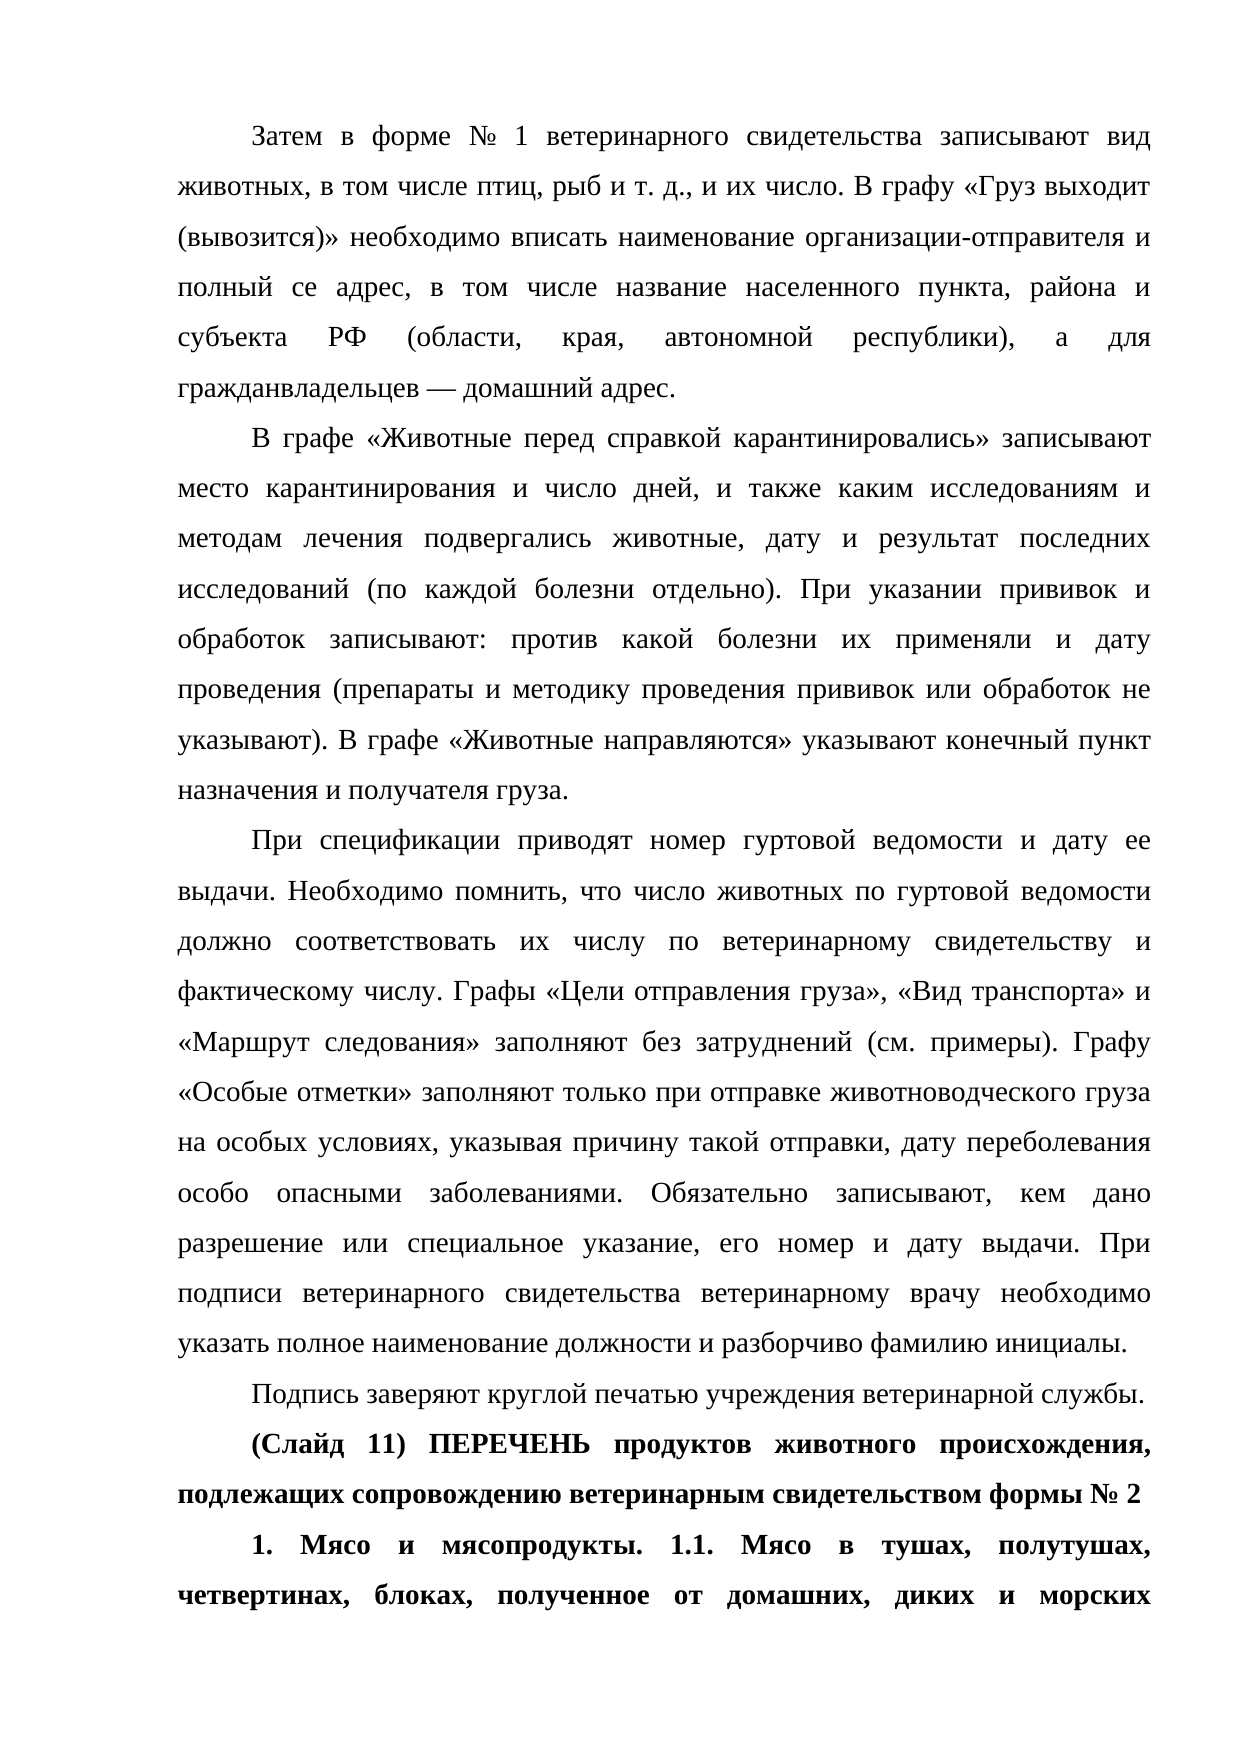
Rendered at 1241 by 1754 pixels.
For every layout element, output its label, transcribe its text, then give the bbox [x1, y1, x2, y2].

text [177, 1527, 1152, 1611]
text Затем в форме № 1 ветеринарного свидетельства записывают вид животных, в том числе птиц, рыб и т. д., и их число. В графу «Груз выходит (вывозится)» необходимо вписать наименование организации-отправителя и полный се адрес, в том числе название населенного пункта, района и субъекта РФ (области, края, автономной республики), а для гражданвладельцев — домашний адрес. [177, 118, 1152, 403]
text В графе «Животные перед справкой карантинировались» записывают место карантинирования и число дней, и также каким исследованиям и методам лечения подвергались животные, дату и результат последних исследований (по каждой болезни отдельно). При указании прививок и обработок записывают: против какой болезни их применяли и дату проведения (препараты и методику проведения прививок или обработок не указывают). В графе «Животные направляются» указывают конечный пункт назначения и получателя груза. [177, 420, 1152, 806]
text (Слайд 11) ПЕРЕЧЕНЬ продуктов животного происхождения, подлежащих сопровождению ветеринарным свидетельством формы № 2 [177, 1426, 1152, 1510]
text При спецификации приводят номер гуртовой ведомости и дату ее выдачи. Необходимо помнить, что число животных по гуртовой ведомости должно соответствовать их числу по ветеринарному свидетельству и фактическому числу. Графы «Цели отправления груза», «Вид транспорта» и «Маршрут следования» заполняют без затруднений (см. примеры). Графу «Особые отметки» заполняют только при отправке животноводческого груза на особых условиях, указывая причину такой отправки, дату переболевания особо опасными заболеваниями. Обязательно записывают, кем дано разрешение или специальное указание, его номер и дату выдачи. При подписи ветеринарного свидетельства ветеринарному врачу необходимо указать полное наименование должности и разборчиво фамилию инициалы. [177, 822, 1152, 1359]
text Подпись заверяют круглой печатью учреждения ветеринарной службы. [177, 1376, 1152, 1409]
